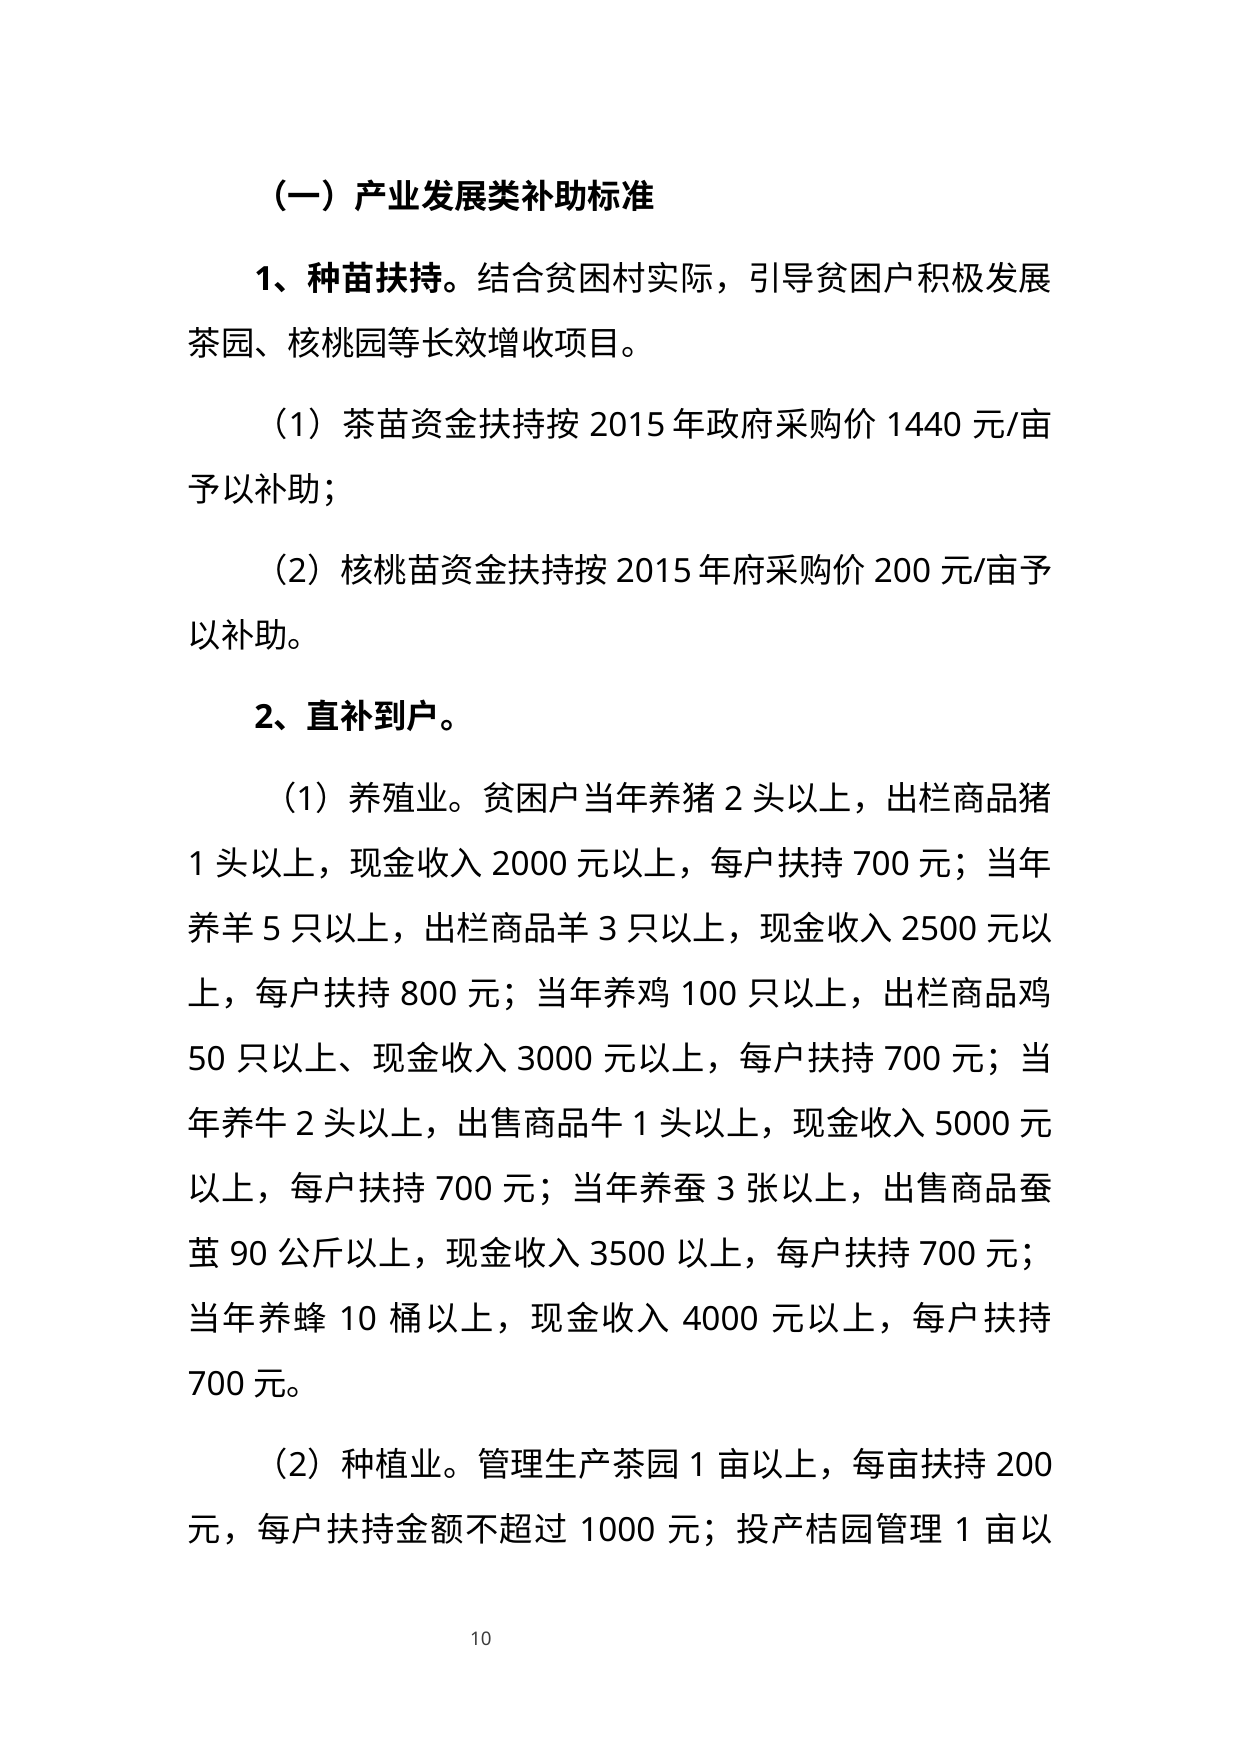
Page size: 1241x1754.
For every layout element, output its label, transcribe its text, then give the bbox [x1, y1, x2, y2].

text （2）核桃苗资金扶持按 2015年府采购价 200 元/亩予以补助。 [187, 536, 1053, 666]
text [187, 1429, 1053, 1559]
text 2、直补到户。 [187, 682, 1053, 747]
text （一）产业发展类补助标准 [187, 162, 1053, 227]
text （1）养殖业。贫困户当年养猪 2 头以上，出栏商品猪 1 头以上，现金收入 2000 元以上，每户扶持 700 元；当年养羊 5 只以上，出栏商品羊 3 只以上，现金收入 2500 元以上，每户扶持 800 元；当年养鸡 100 只以上，出栏商品鸡 50 只以上、现金收入 3000 元以上，每户扶持 700 元；当年养牛 2 头以上，出售商品牛 1 头以上，现金收入 5000 元以上，每户扶持 700 元；当年养蚕 3 张以上，出售商品蚕茧 90 公斤以上，现金收入 3500 以上，每户扶持700 元；当年养蜂 10 桶以上，现金收入 4000 元以上，每户扶持700 元。 [187, 763, 1053, 1413]
text （1）茶苗资金扶持按 2015年政府采购价 1440 元/亩予以补助； [187, 389, 1053, 519]
text 1、种苗扶持。结合贫困村实际，引导贫困户积极发展茶园、核桃园等长效增收项目。 [187, 243, 1053, 373]
